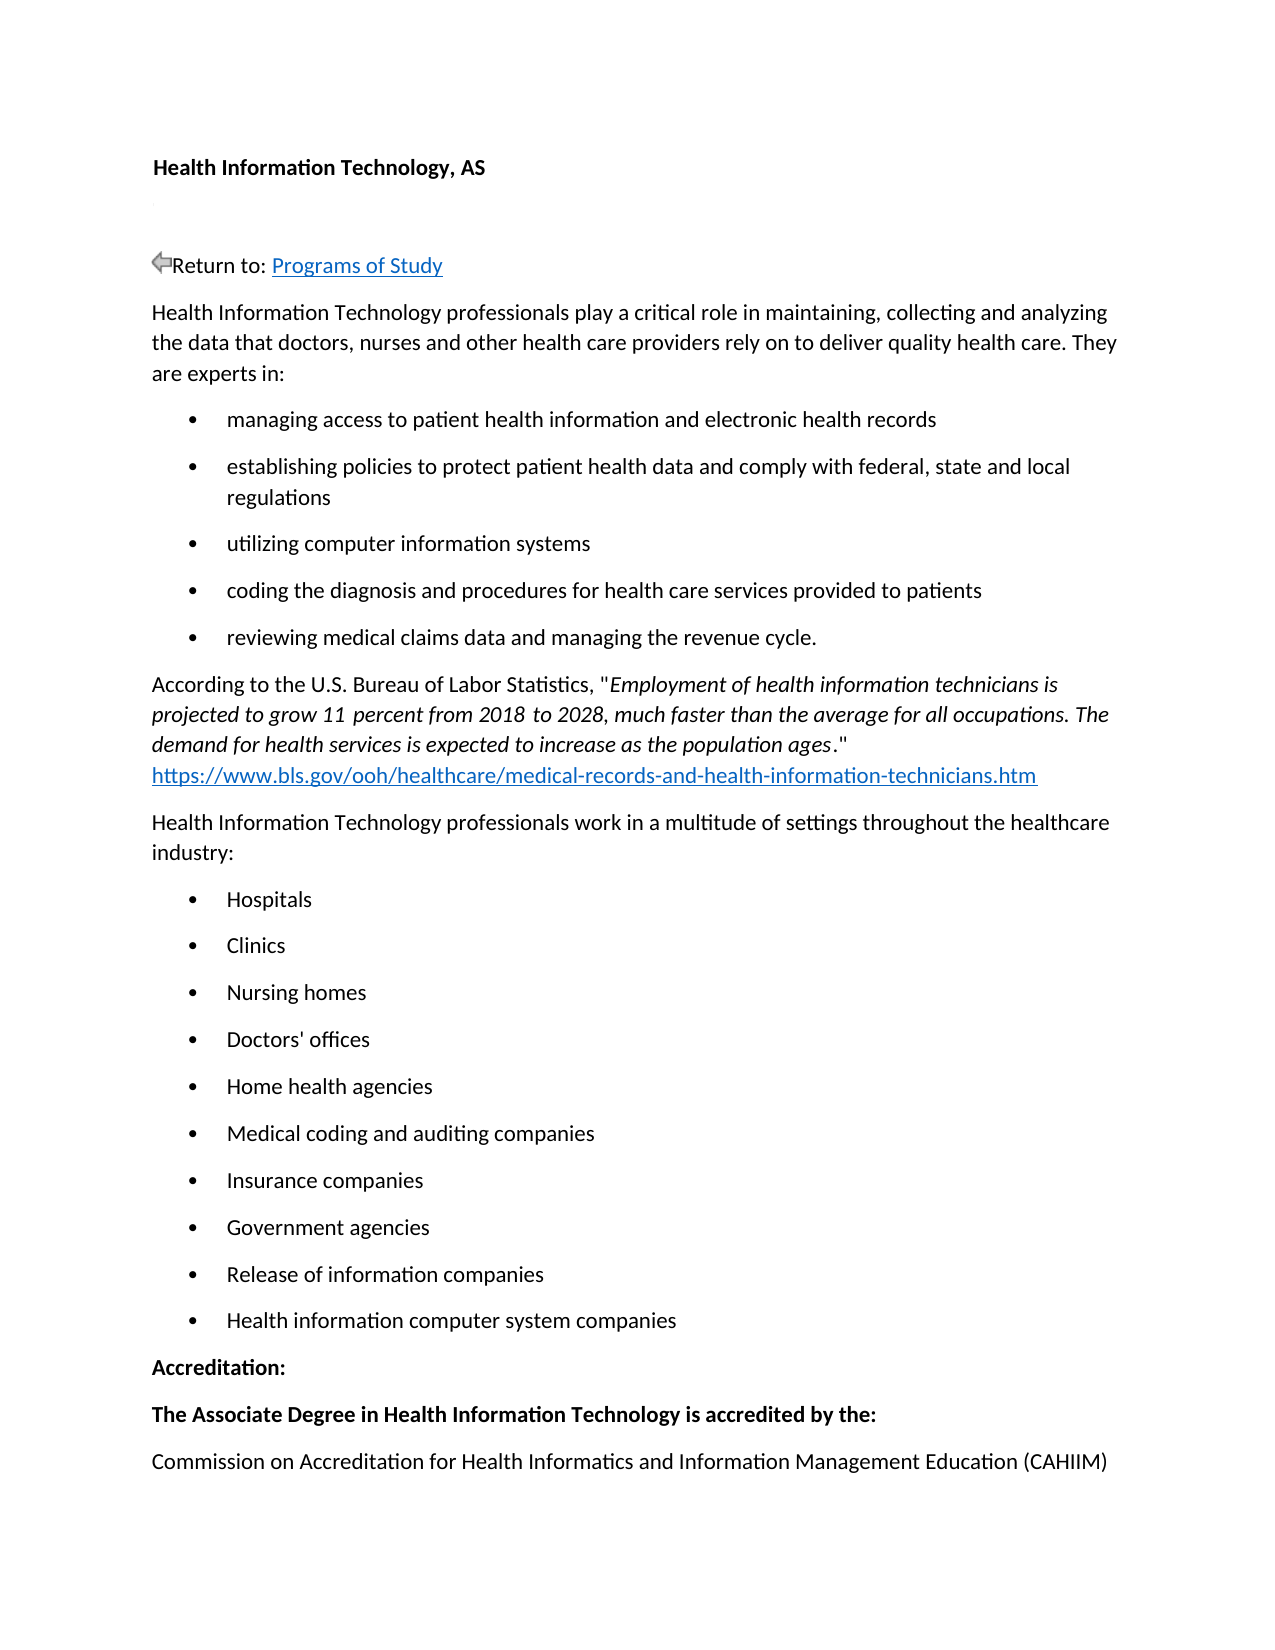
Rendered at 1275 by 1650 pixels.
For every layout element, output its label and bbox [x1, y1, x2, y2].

table_header [150, 150, 1125, 1496]
picture [151, 251, 172, 274]
